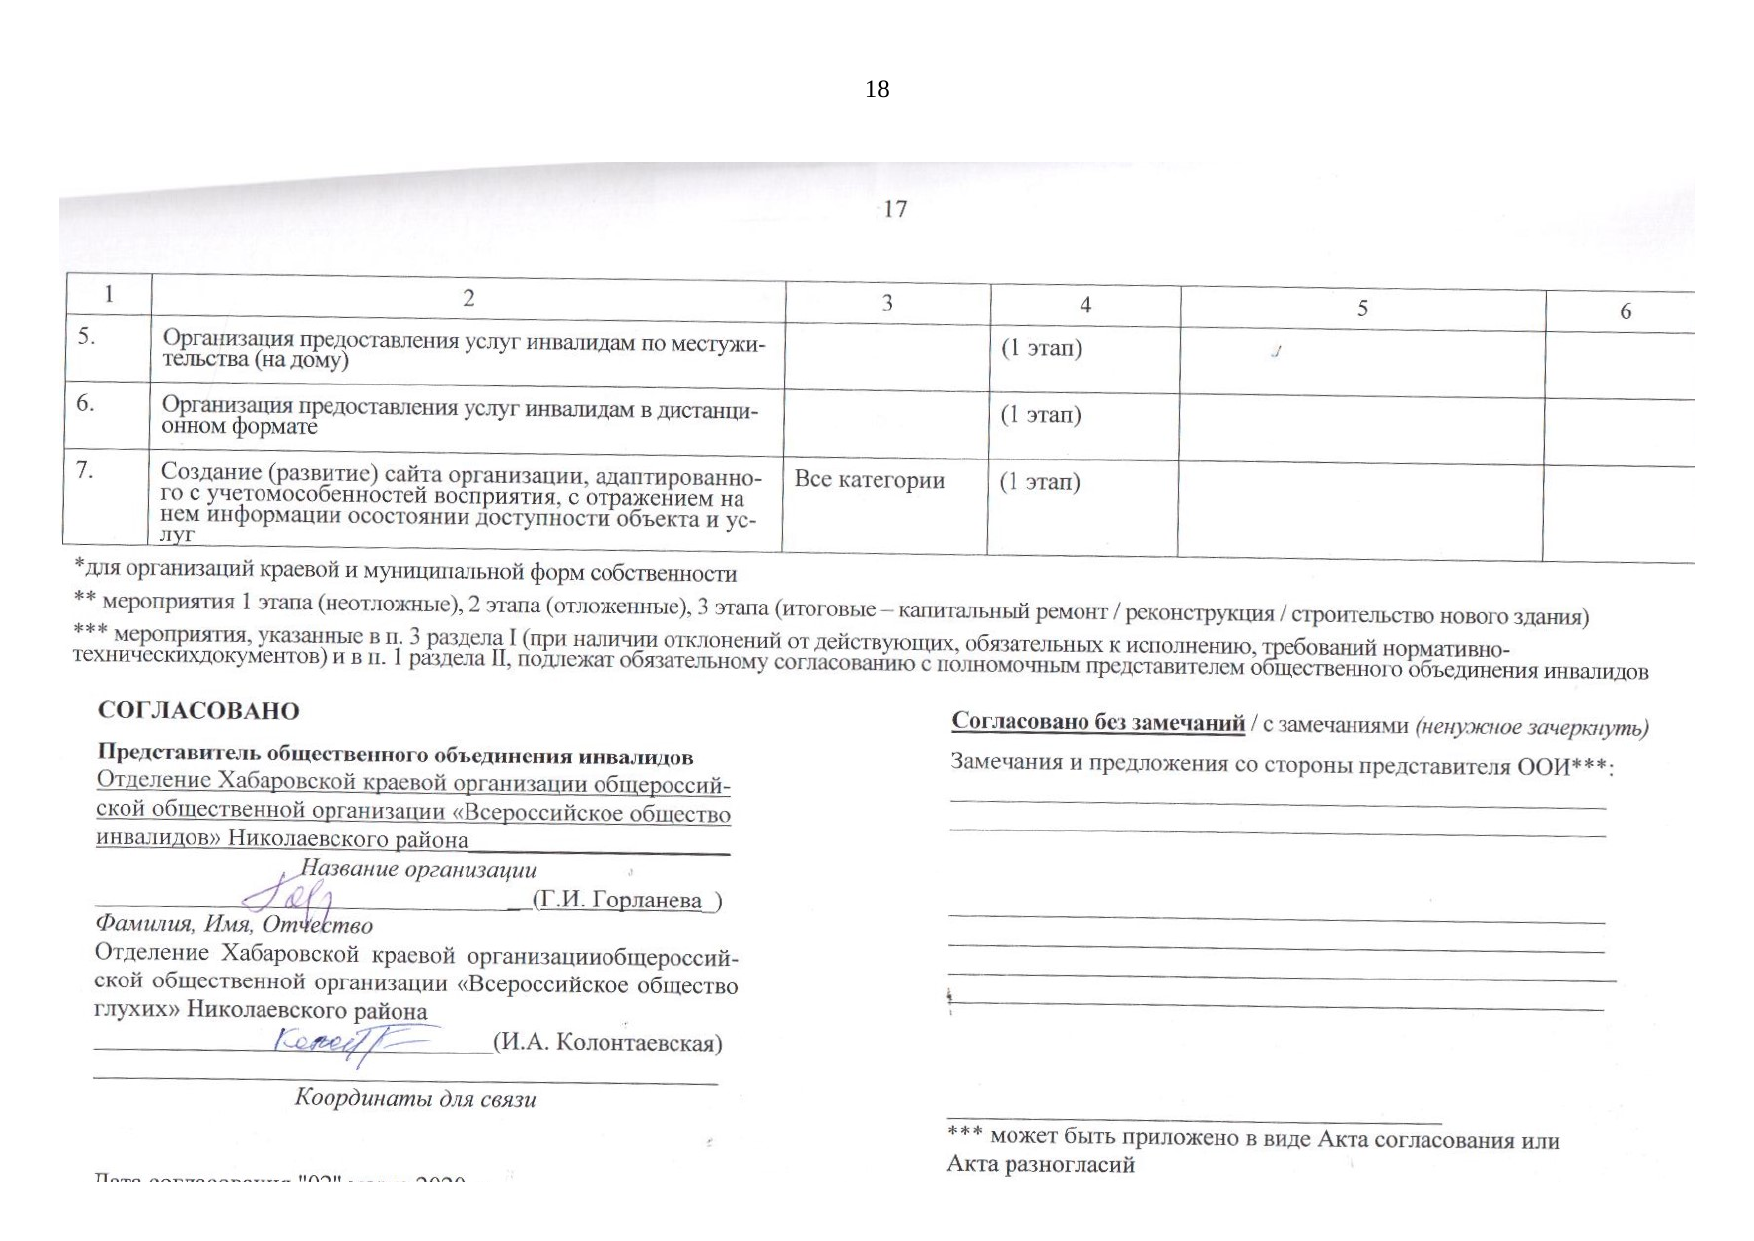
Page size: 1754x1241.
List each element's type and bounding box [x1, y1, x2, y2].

picture [59, 162, 1695, 1182]
